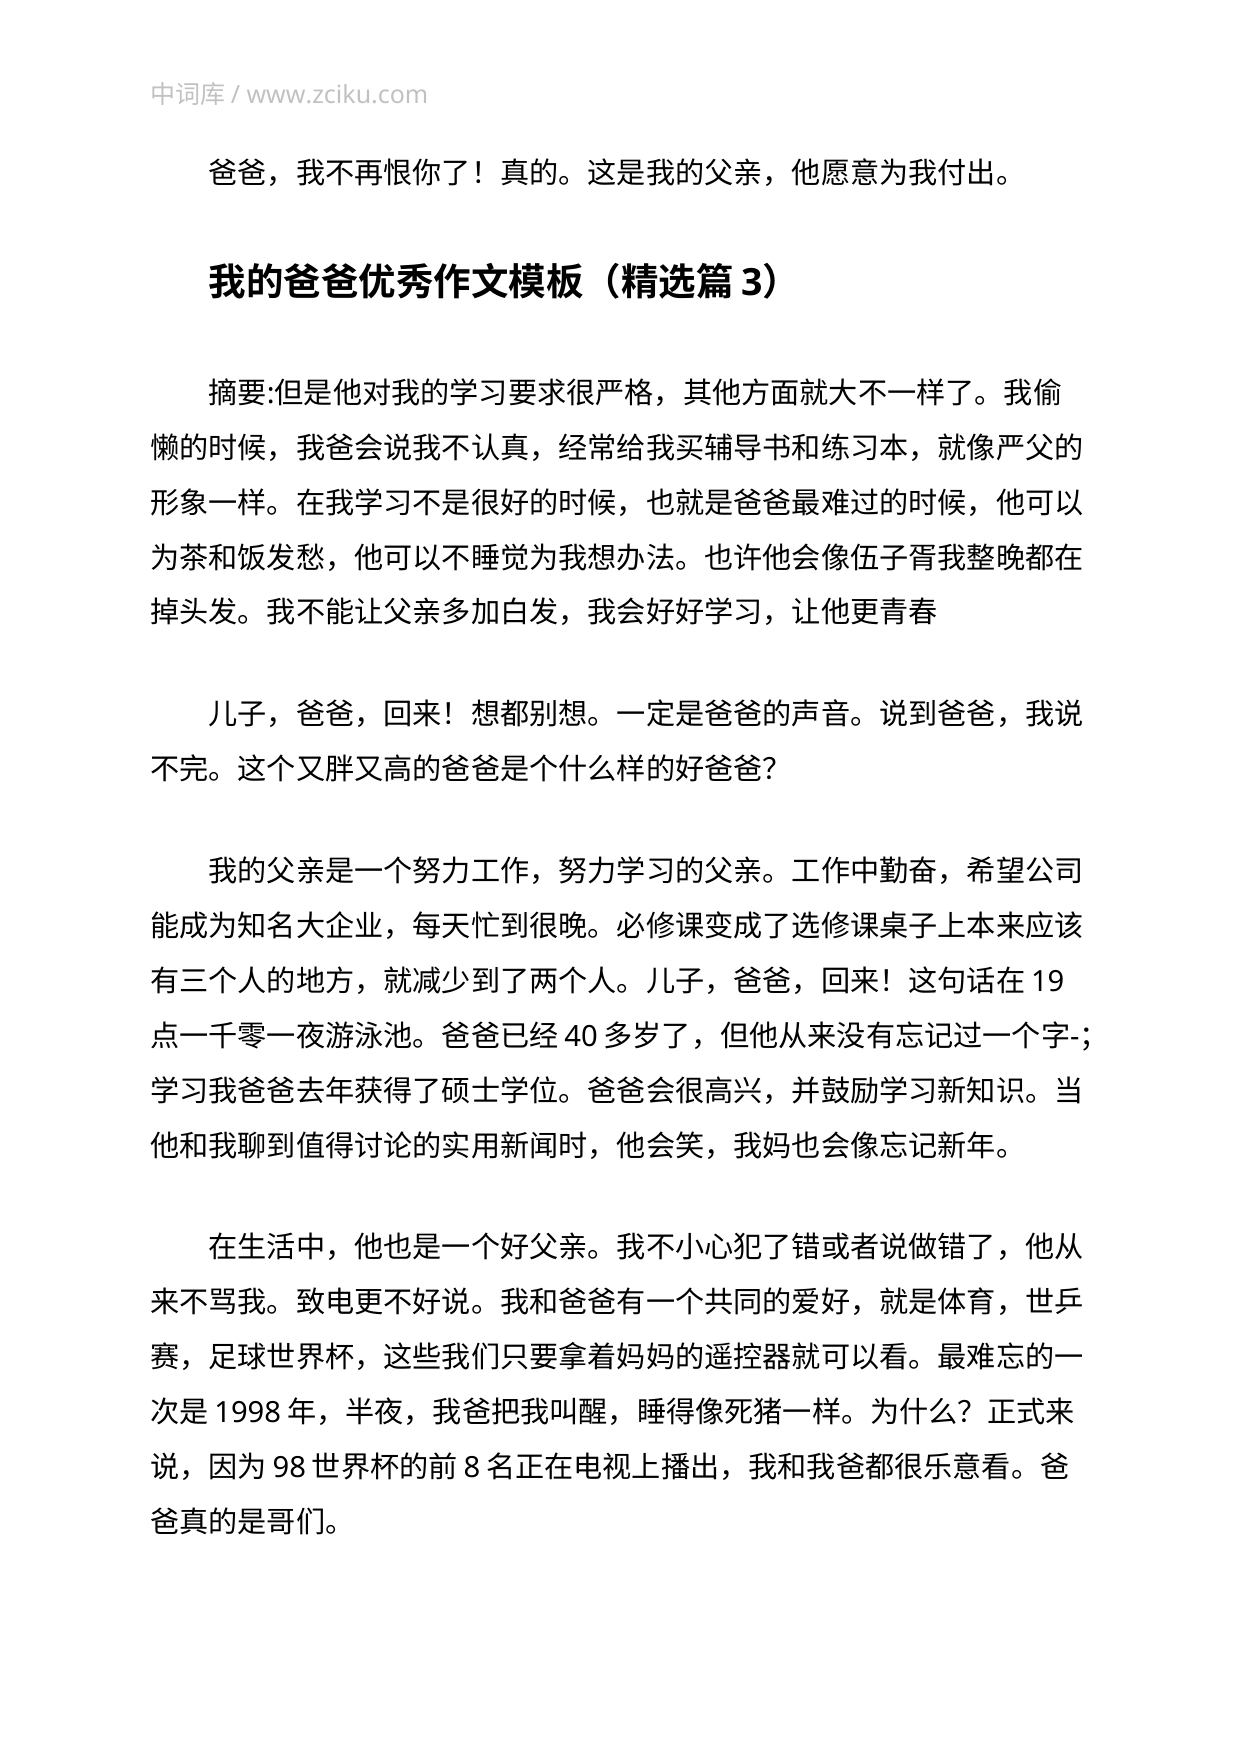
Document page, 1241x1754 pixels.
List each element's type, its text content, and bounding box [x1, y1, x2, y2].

text 爸爸，我不再恨你了！真的。这是我的父亲，他愿意为我付出。 [150, 150, 1090, 192]
text 摘要:但是他对我的学习要求很严格，其他方面就大不一样了。我偷懒的时候，我爸会说我不认真，经常给我买辅导书和练习本，就像严父的形象一样。在我学习不是很好的时候，也就是爸爸最难过的时候，他可以为茶和饭发愁，他可以不睡觉为我想办法。也许他会像伍子胥我整晚都在掉头发。我不能让父亲多加白发，我会好好学习，让他更青春 [150, 369, 1090, 631]
text 在生活中，他也是一个好父亲。我不小心犯了错或者说做错了，他从来不骂我。致电更不好说。我和爸爸有一个共同的爱好，就是体育，世乒赛，足球世界杯，这些我们只要拿着妈妈的遥控器就可以看。最难忘的一次是1998年，半夜，我爸把我叫醒，睡得像死猪一样。为什么？正式来说，因为98世界杯的前8名正在电视上播出，我和我爸都很乐意看。爸爸真的是哥们。 [150, 1224, 1090, 1541]
text 我的父亲是一个努力工作，努力学习的父亲。工作中勤奋，希望公司能成为知名大企业，每天忙到很晚。必修课变成了选修课桌子上本来应该有三个人的地方，就减少到了两个人。儿子，爸爸，回来！这句话在19点一千零一夜游泳池。爸爸已经40多岁了，但他从来没有忘记过一个字-；学习我爸爸去年获得了硕士学位。爸爸会很高兴，并鼓励学习新知识。当他和我聊到值得讨论的实用新闻时，他会笑，我妈也会像忘记新年。 [150, 847, 1090, 1164]
text 儿子，爸爸，回来！想都别想。一定是爸爸的声音。说到爸爸，我说不完。这个又胖又高的爸爸是个什么样的好爸爸？ [150, 691, 1090, 788]
text 我的爸爸优秀作文模板（精选篇3） [150, 252, 1090, 306]
